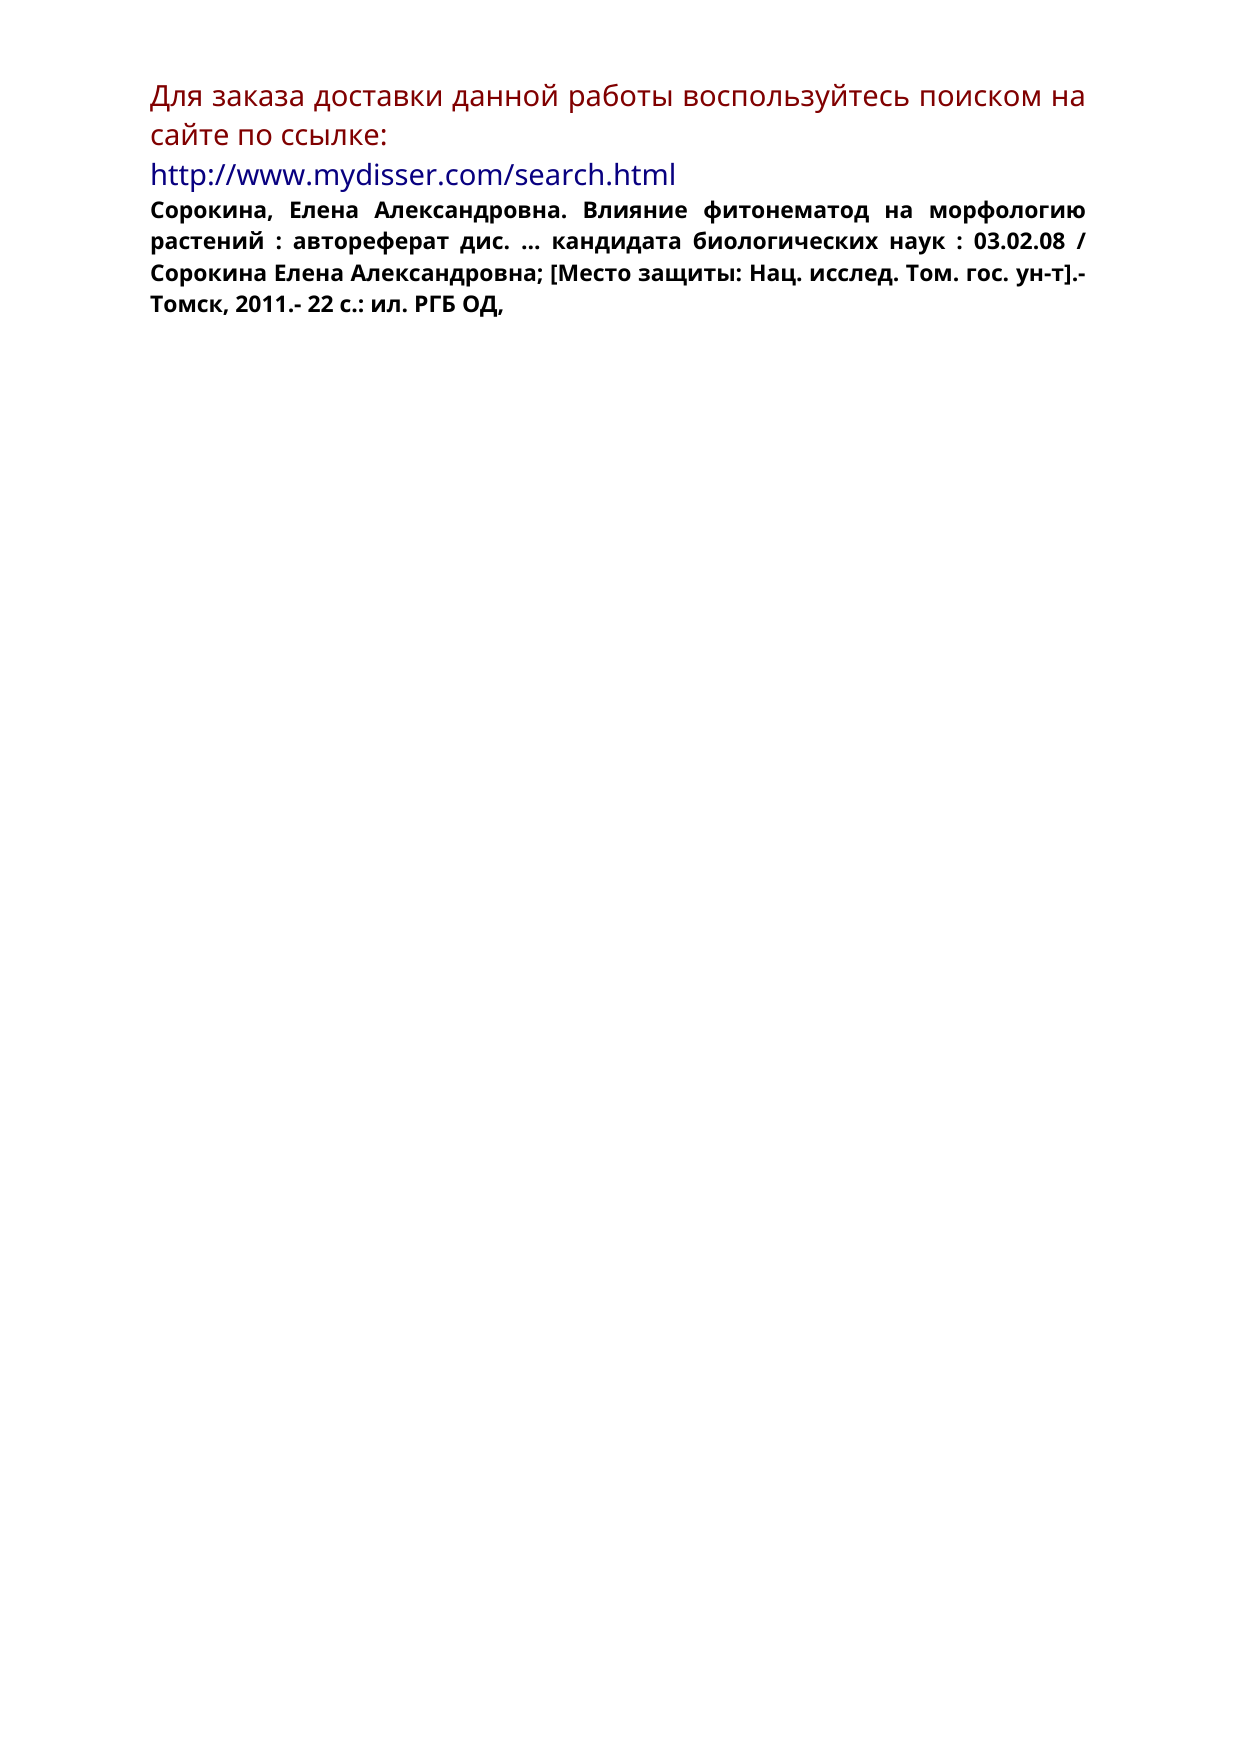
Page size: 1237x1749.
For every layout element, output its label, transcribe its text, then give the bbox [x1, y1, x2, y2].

text Сорокина, Елена Александровна. Влияние фитонематод на морфологию растений : автореферат дис. ... кандидата биологических наук : 03.02.08 / Сорокина Елена Александровна; [Место защиты: Нац. исслед. Том. гос. ун-т].- Томск, 2011.- 22 с.: ил. РГБ ОД, [150, 194, 1086, 319]
